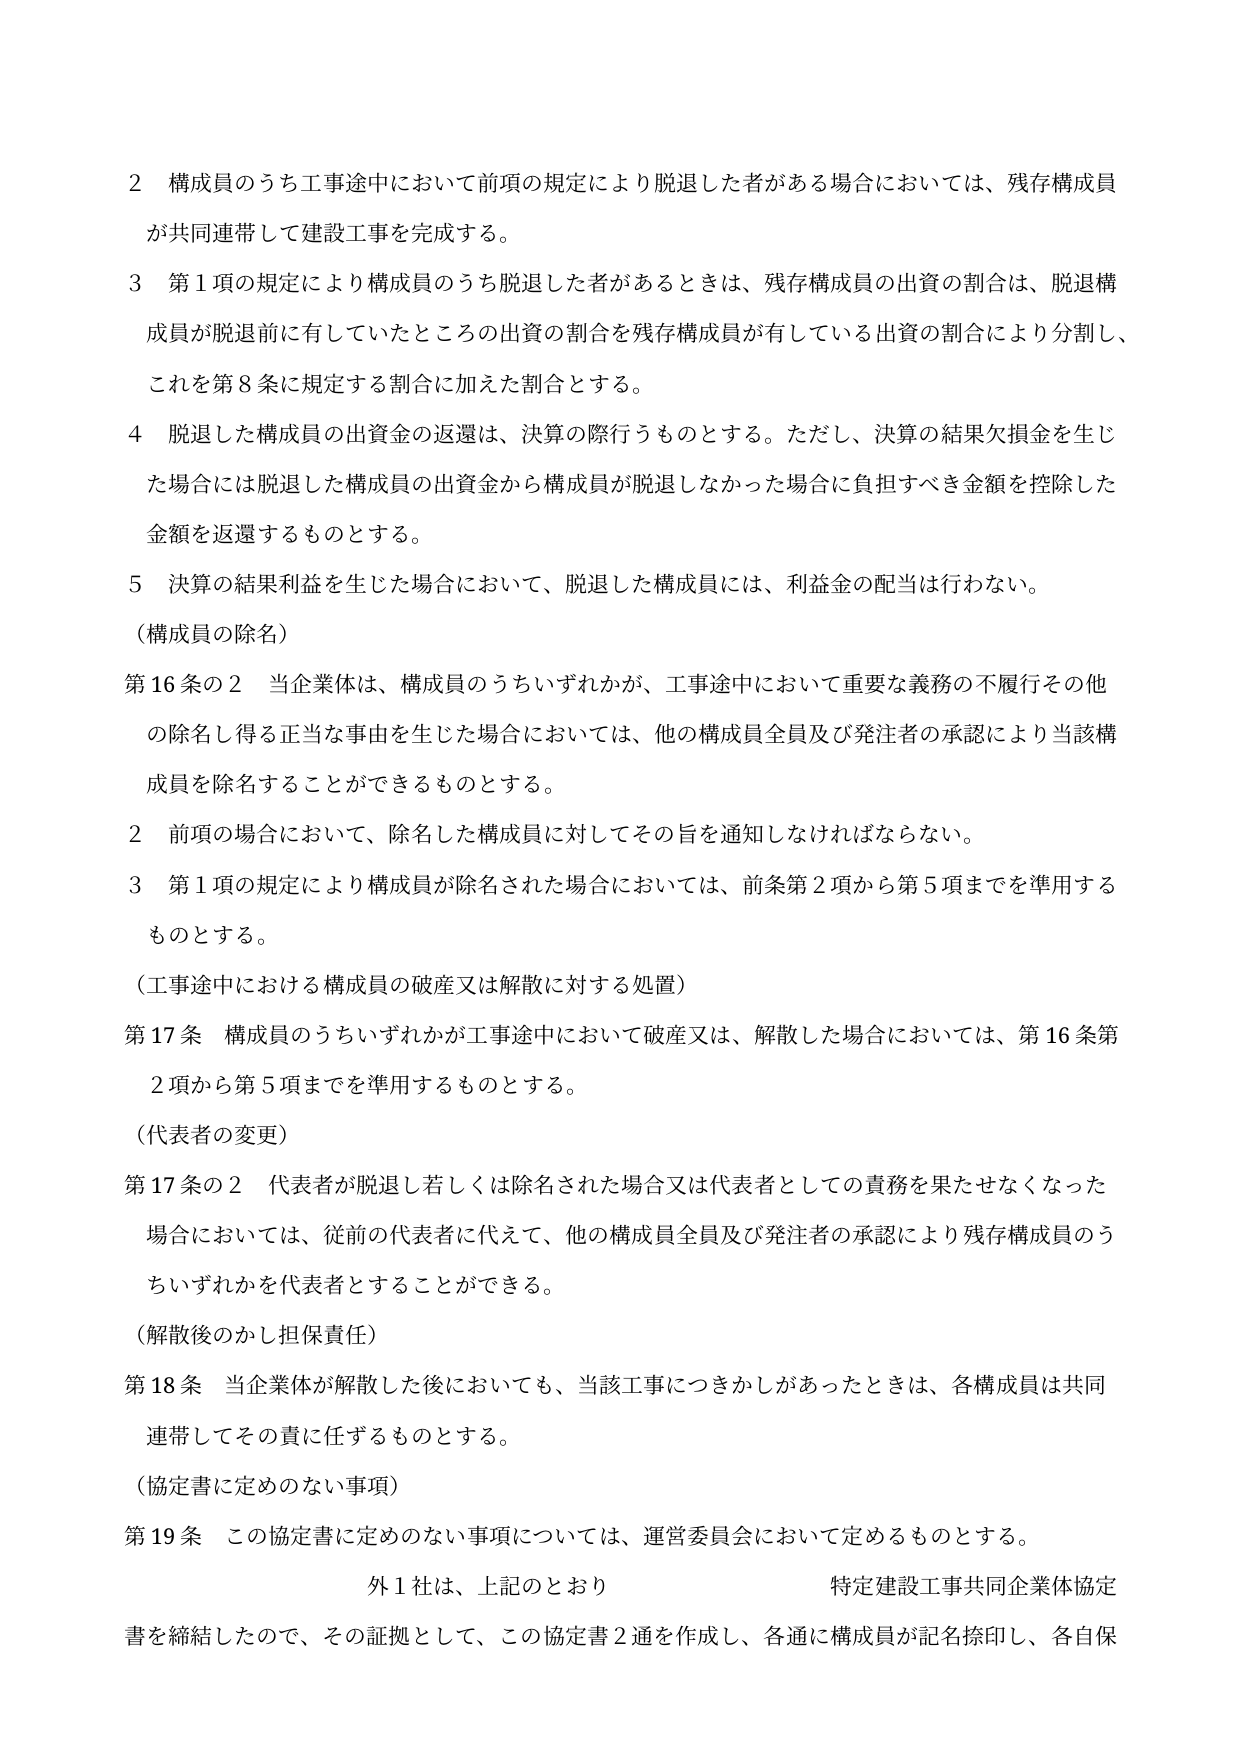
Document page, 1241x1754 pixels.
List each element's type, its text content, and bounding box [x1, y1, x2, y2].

text （工事途中における構成員の破産又は解散に対する処置） [124, 949, 1122, 999]
text （代表者の変更） [124, 1100, 1122, 1150]
text （協定書に定めのない事項） [124, 1450, 1122, 1501]
text 第17条の２ 代表者が脱退し若しくは除名された場合又は代表者としての責務を果たせなくなった場合においては、従前の代表者に代えて、他の構成員全員及び発注者の承認により残存構成員のうちいずれかを代表者とすることができる。 [124, 1150, 1122, 1300]
text ３ 第１項の規定により構成員が除名された場合においては、前条第２項から第５項までを準用するものとする。 [124, 849, 1122, 949]
text ２ 前項の場合において、除名した構成員に対してその旨を通知しなければならない。 [124, 799, 1122, 849]
text 第19条 この協定書に定めのない事項については、運営委員会において定めるものとする。 [124, 1501, 1122, 1551]
text ５ 決算の結果利益を生じた場合において、脱退した構成員には、利益金の配当は行わない。 [124, 548, 1122, 599]
text 第16条の２ 当企業体は、構成員のうちいずれかが、工事途中において重要な義務の不履行その他の除名し得る正当な事由を生じた場合においては、他の構成員全員及び発注者の承認により当該構成員を除名することができるものとする。 [124, 649, 1122, 799]
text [124, 1551, 1122, 1651]
text ４ 脱退した構成員の出資金の返還は、決算の際行うものとする。ただし、決算の結果欠損金を生じた場合には脱退した構成員の出資金から構成員が脱退しなかった場合に負担すべき金額を控除した金額を返還するものとする。 [124, 398, 1122, 548]
text 第17条 構成員のうちいずれかが工事途中において破産又は、解散した場合においては、第16条第２項から第５項までを準用するものとする。 [124, 999, 1122, 1100]
text （解散後のかし担保責任） [124, 1300, 1122, 1350]
text （構成員の除名） [124, 599, 1122, 649]
text ３ 第１項の規定により構成員のうち脱退した者があるときは、残存構成員の出資の割合は、脱退構成員が脱退前に有していたところの出資の割合を残存構成員が有している出資の割合により分割し、これを第８条に規定する割合に加えた割合とする。 [124, 248, 1122, 398]
text 第18条 当企業体が解散した後においても、当該工事につきかしがあったときは、各構成員は共同連帯してその責に任ずるものとする。 [124, 1350, 1122, 1450]
text ２ 構成員のうち工事途中において前項の規定により脱退した者がある場合においては、残存構成員が共同連帯して建設工事を完成する。 [124, 148, 1122, 248]
